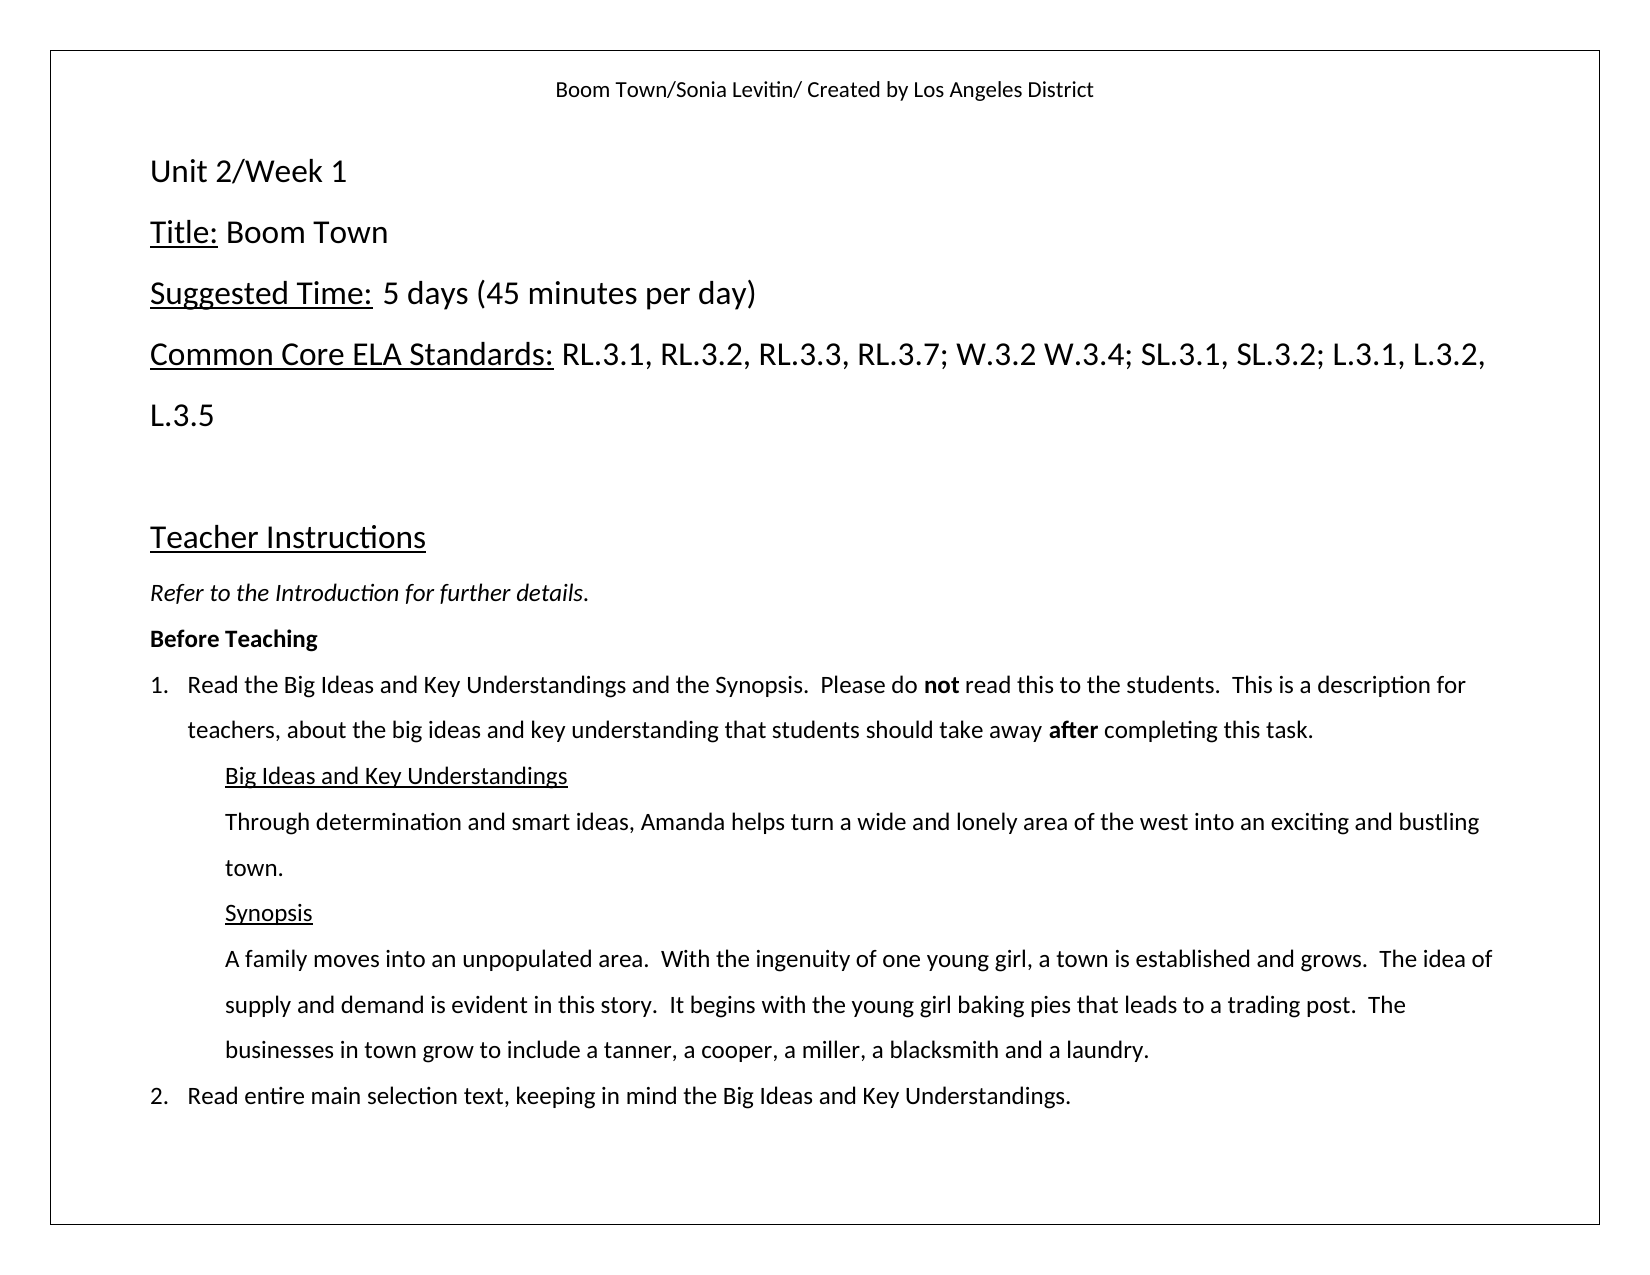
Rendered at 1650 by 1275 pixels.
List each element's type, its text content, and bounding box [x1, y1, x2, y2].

text Before Teaching [150, 623, 1500, 653]
text Suggested Time: 5 days (45 minutes per day) [150, 272, 1500, 313]
text town. [150, 852, 1500, 882]
text Title: Boom Town [150, 211, 1500, 252]
list Read entire main selection text, keeping in mind the Big Ideas and Key Understandings. [150, 1080, 1500, 1111]
list Read the Big Ideas and Key Understandings and the Synopsis. Please do not read this to the students. This is a description for teachers, about the big ideas and key understanding that students should take away after completing this task. [150, 669, 1500, 745]
text Unit 2/Week 1 [150, 150, 1500, 191]
text Synopsis [187, 897, 1500, 928]
text A family moves into an unpopulated area. With the ingenuity of one young girl, a town is established and grows. The idea of supply and demand is evident in this story. It begins with the young girl baking pies that leads to a trading post. The businesses in town grow to include a tanner, a cooper, a miller, a blacksmith and a laundry. [225, 943, 1500, 1065]
text Refer to the Introduction for further details. [150, 577, 1500, 608]
text Through determination and smart ideas, Amanda helps turn a wide and lonely area of the west into an exciting and bustling [150, 806, 1500, 836]
text Common Core ELA Standards: RL.3.1, RL.3.2, RL.3.3, RL.3.7; W.3.2 W.3.4; SL.3.1, SL.3.2; L.3.1, L.3.2, L.3.5 [150, 333, 1500, 435]
text Big Ideas and Key Understandings [150, 760, 1500, 791]
text Teacher Instructions [150, 516, 1500, 557]
